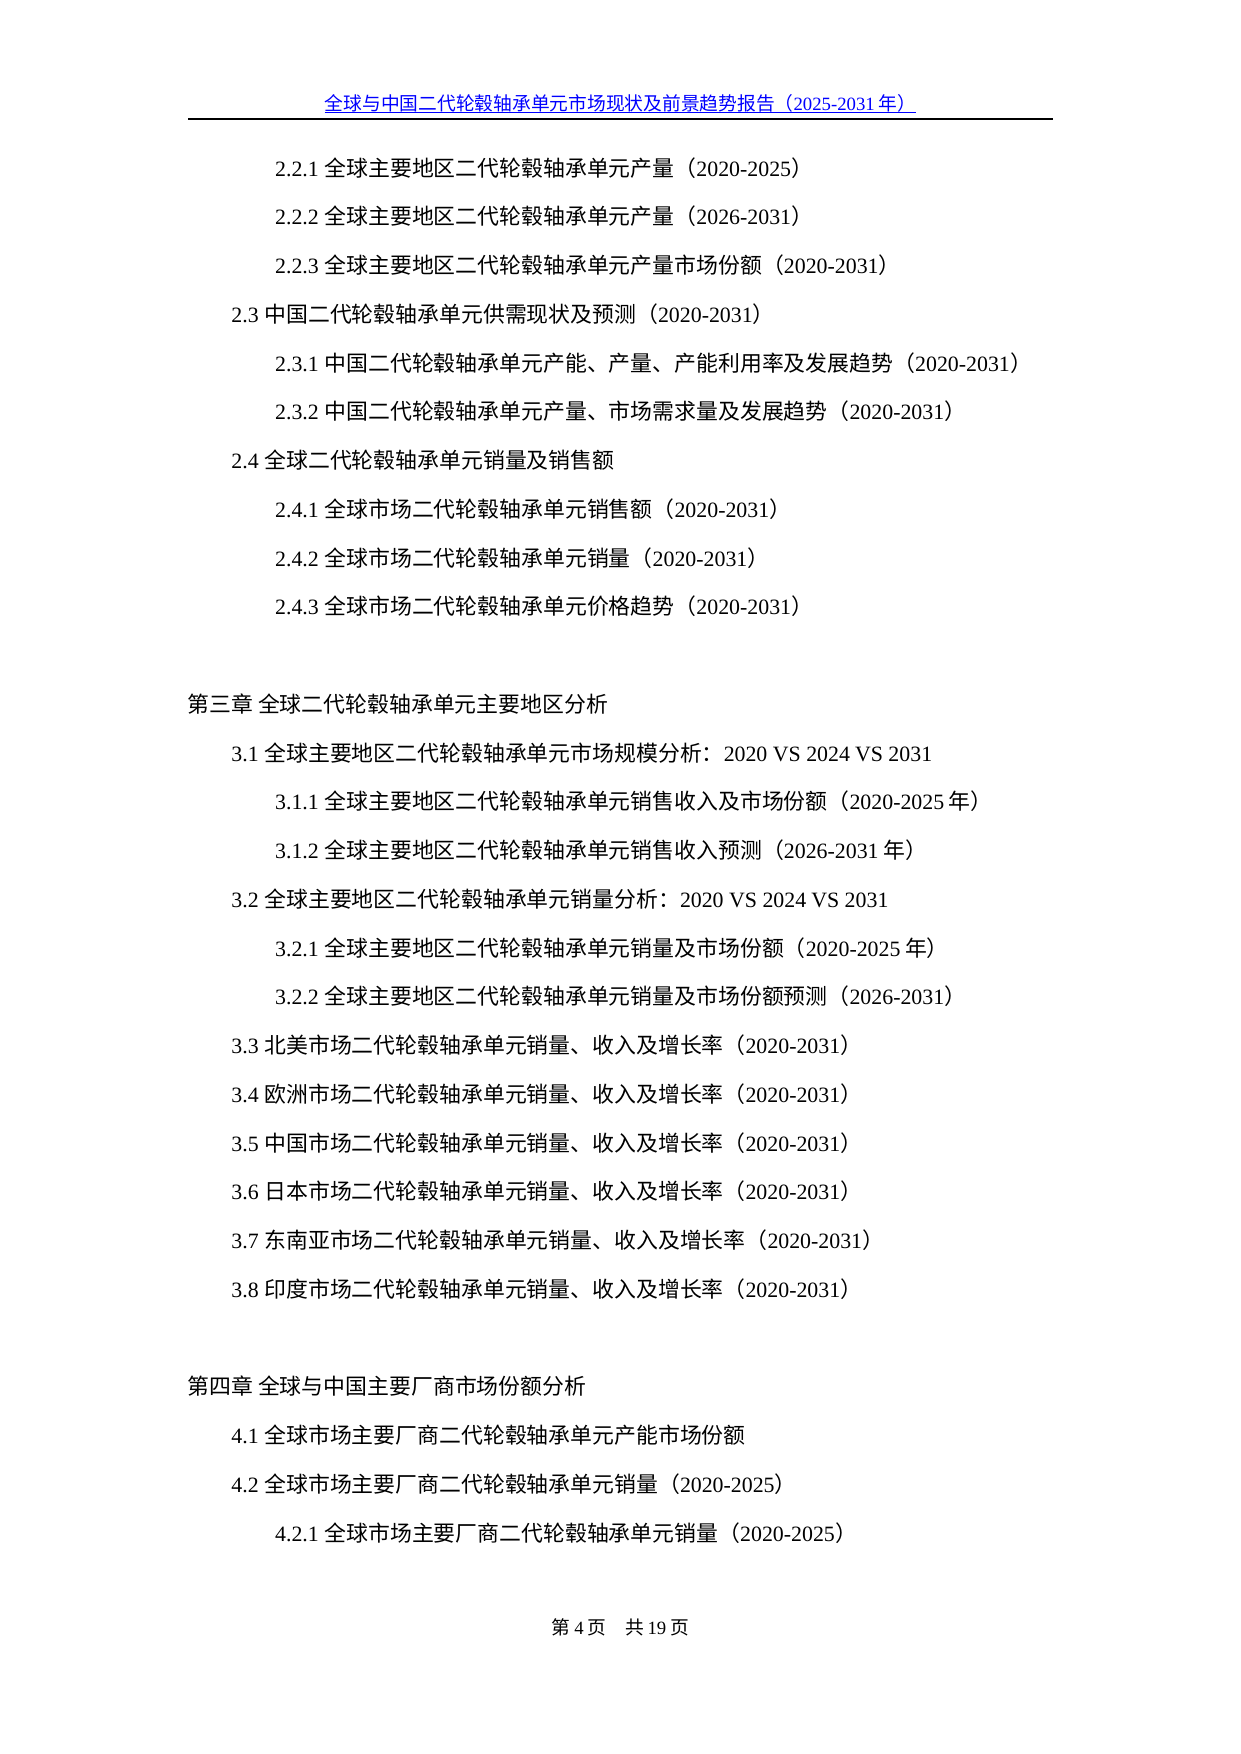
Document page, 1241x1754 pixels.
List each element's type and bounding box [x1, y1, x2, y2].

text [187, 150, 1053, 1548]
